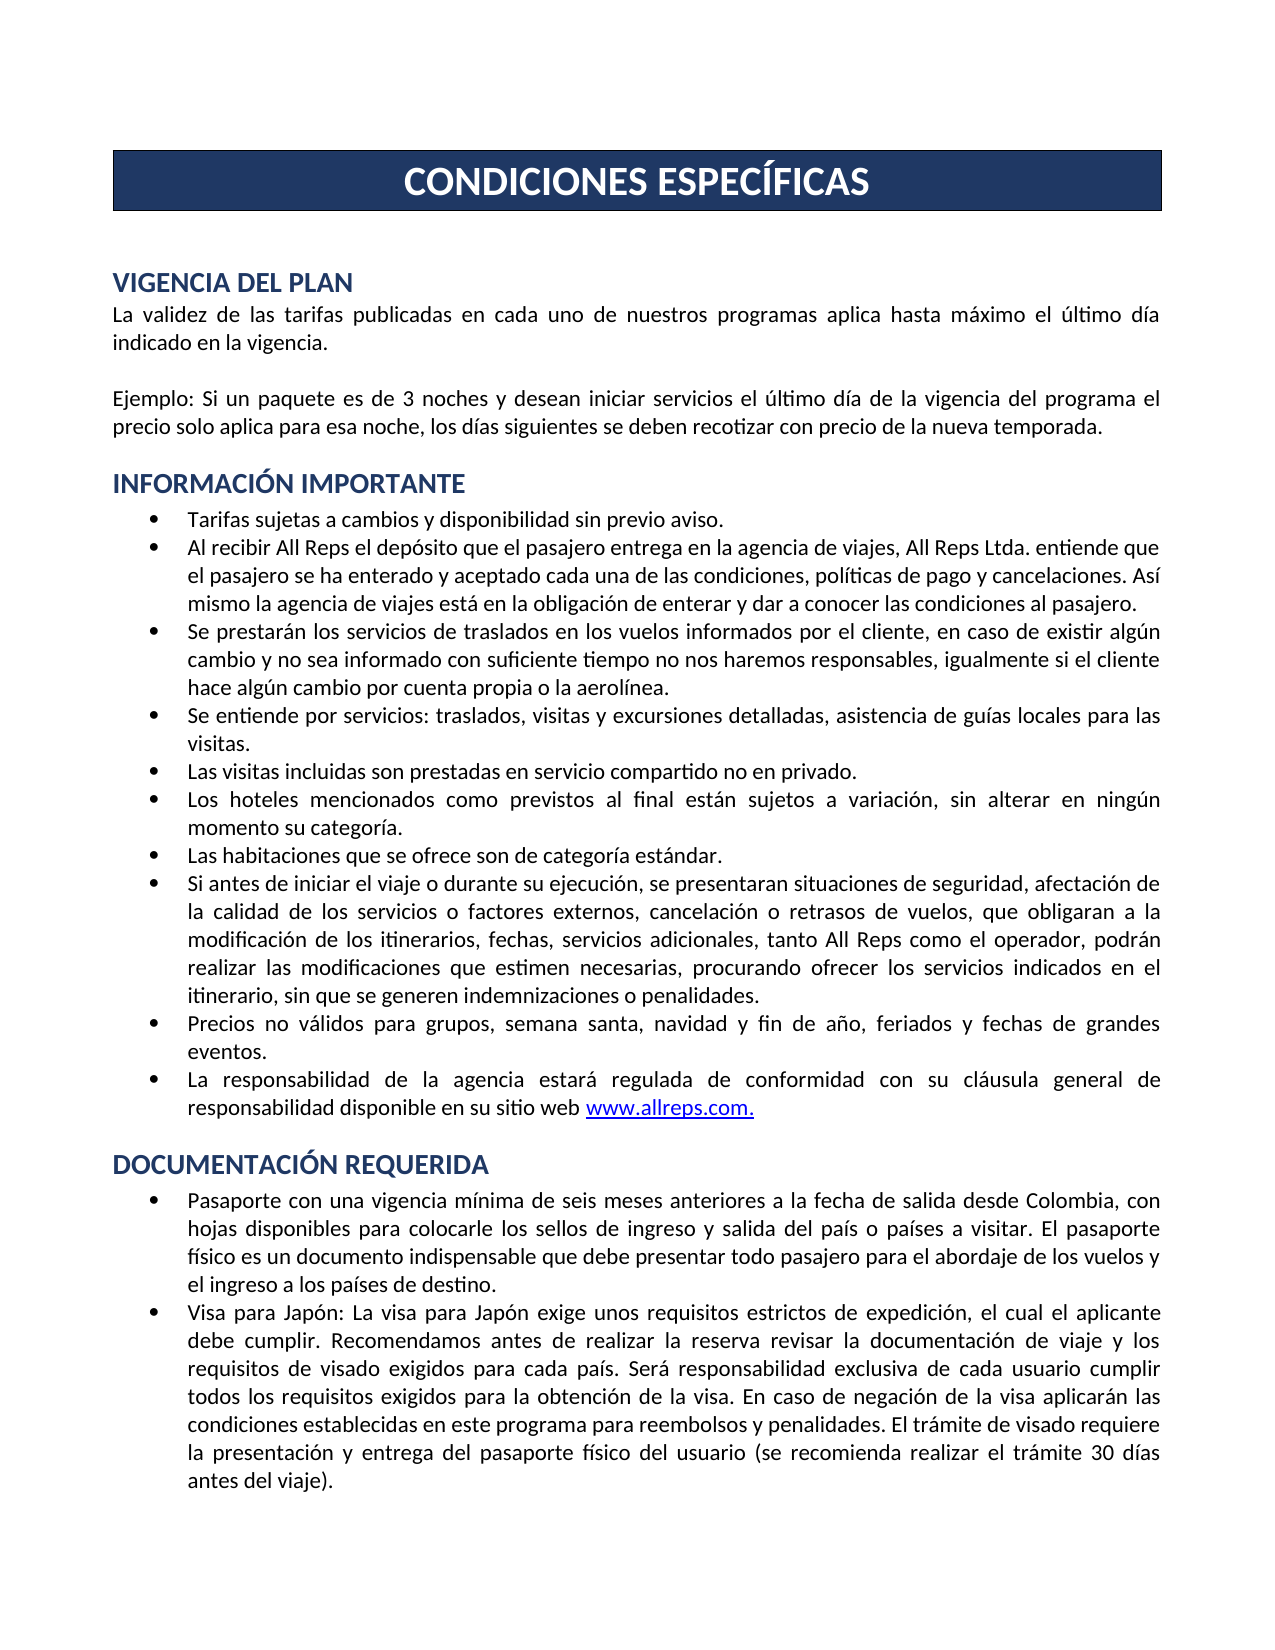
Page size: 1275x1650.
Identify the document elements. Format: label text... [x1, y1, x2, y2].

text Tarifas sujetas a cambios y disponibilidad sin previo aviso. [150, 505, 1162, 533]
text Visa para Japón: La visa para Japón exige unos requisitos estrictos de expedición, el cual el aplicante debe cumplir. Recomendamos antes de realizar la reserva revisar la documentación de viaje y los requisitos de visado exigidos para cada país. Será responsabilidad exclusiva de cada usuario cumplir todos los requisitos exigidos para la obtención de la visa. En caso de negación de la visa aplicarán las condiciones establecidas en este programa para reembolsos y penalidades. El trámite de visado requiere la presentación y entrega del pasaporte físico del usuario (se recomienda realizar el trámite 30 días antes del viaje). [150, 1298, 1162, 1494]
text VIGENCIA DEL PLAN [112, 264, 1162, 300]
text DOCUMENTACIÓN REQUERIDA [112, 1146, 1162, 1182]
text Se entiende por servicios: traslados, visitas y excursiones detalladas, asistencia de guías locales para las visitas. [150, 701, 1162, 757]
text Al recibir All Reps el depósito que el pasajero entrega en la agencia de viajes, All Reps Ltda. entiende que el pasajero se ha enterado y aceptado cada una de las condiciones, políticas de pago y cancelaciones. Así mismo la agencia de viajes está en la obligación de enterar y dar a conocer las condiciones al pasajero. [150, 533, 1162, 617]
text Ejemplo: Si un paquete es de 3 noches y desean iniciar servicios el último día de la vigencia del programa el precio solo aplica para esa noche, los días siguientes se deben recotizar con precio de la nueva temporada. [112, 384, 1162, 440]
text Las visitas incluidas son prestadas en servicio compartido no en privado. [150, 757, 1162, 785]
text Se prestarán los servicios de traslados en los vuelos informados por el cliente, en caso de existir algún cambio y no sea informado con suficiente tiempo no nos haremos responsables, igualmente si el cliente hace algún cambio por cuenta propia o la aerolínea. [150, 617, 1162, 701]
text INFORMACIÓN IMPORTANTE [112, 465, 1162, 501]
text Pasaporte con una vigencia mínima de seis meses anteriores a la fecha de salida desde Colombia, con hojas disponibles para colocarle los sellos de ingreso y salida del país o países a visitar. El pasaporte físico es un documento indispensable que debe presentar todo pasajero para el abordaje de los vuelos y el ingreso a los países de destino. [150, 1186, 1162, 1298]
text Si antes de iniciar el viaje o durante su ejecución, se presentaran situaciones de seguridad, afectación de la calidad de los servicios o factores externos, cancelación o retrasos de vuelos, que obligaran a la modificación de los itinerarios, fechas, servicios adicionales, tanto All Reps como el operador, podrán realizar las modificaciones que estimen necesarias, procurando ofrecer los servicios indicados en el itinerario, sin que se generen indemnizaciones o penalidades. [150, 869, 1162, 1009]
text Los hoteles mencionados como previstos al final están sujetos a variación, sin alterar en ningún momento su categoría. [150, 785, 1162, 841]
text Precios no válidos para grupos, semana santa, navidad y fin de año, feriados y fechas de grandes eventos. [150, 1009, 1162, 1065]
text La responsabilidad de la agencia estará regulada de conformidad con su cláusula general de responsabilidad disponible en su sitio web www.allreps.com. [150, 1065, 1162, 1121]
table_header CONDICIONES ESPECÍFICAS [114, 151, 1161, 210]
text Las habitaciones que se ofrece son de categoría estándar. [150, 841, 1162, 869]
text La validez de las tarifas publicadas en cada uno de nuestros programas aplica hasta máximo el último día indicado en la vigencia. [112, 300, 1162, 356]
